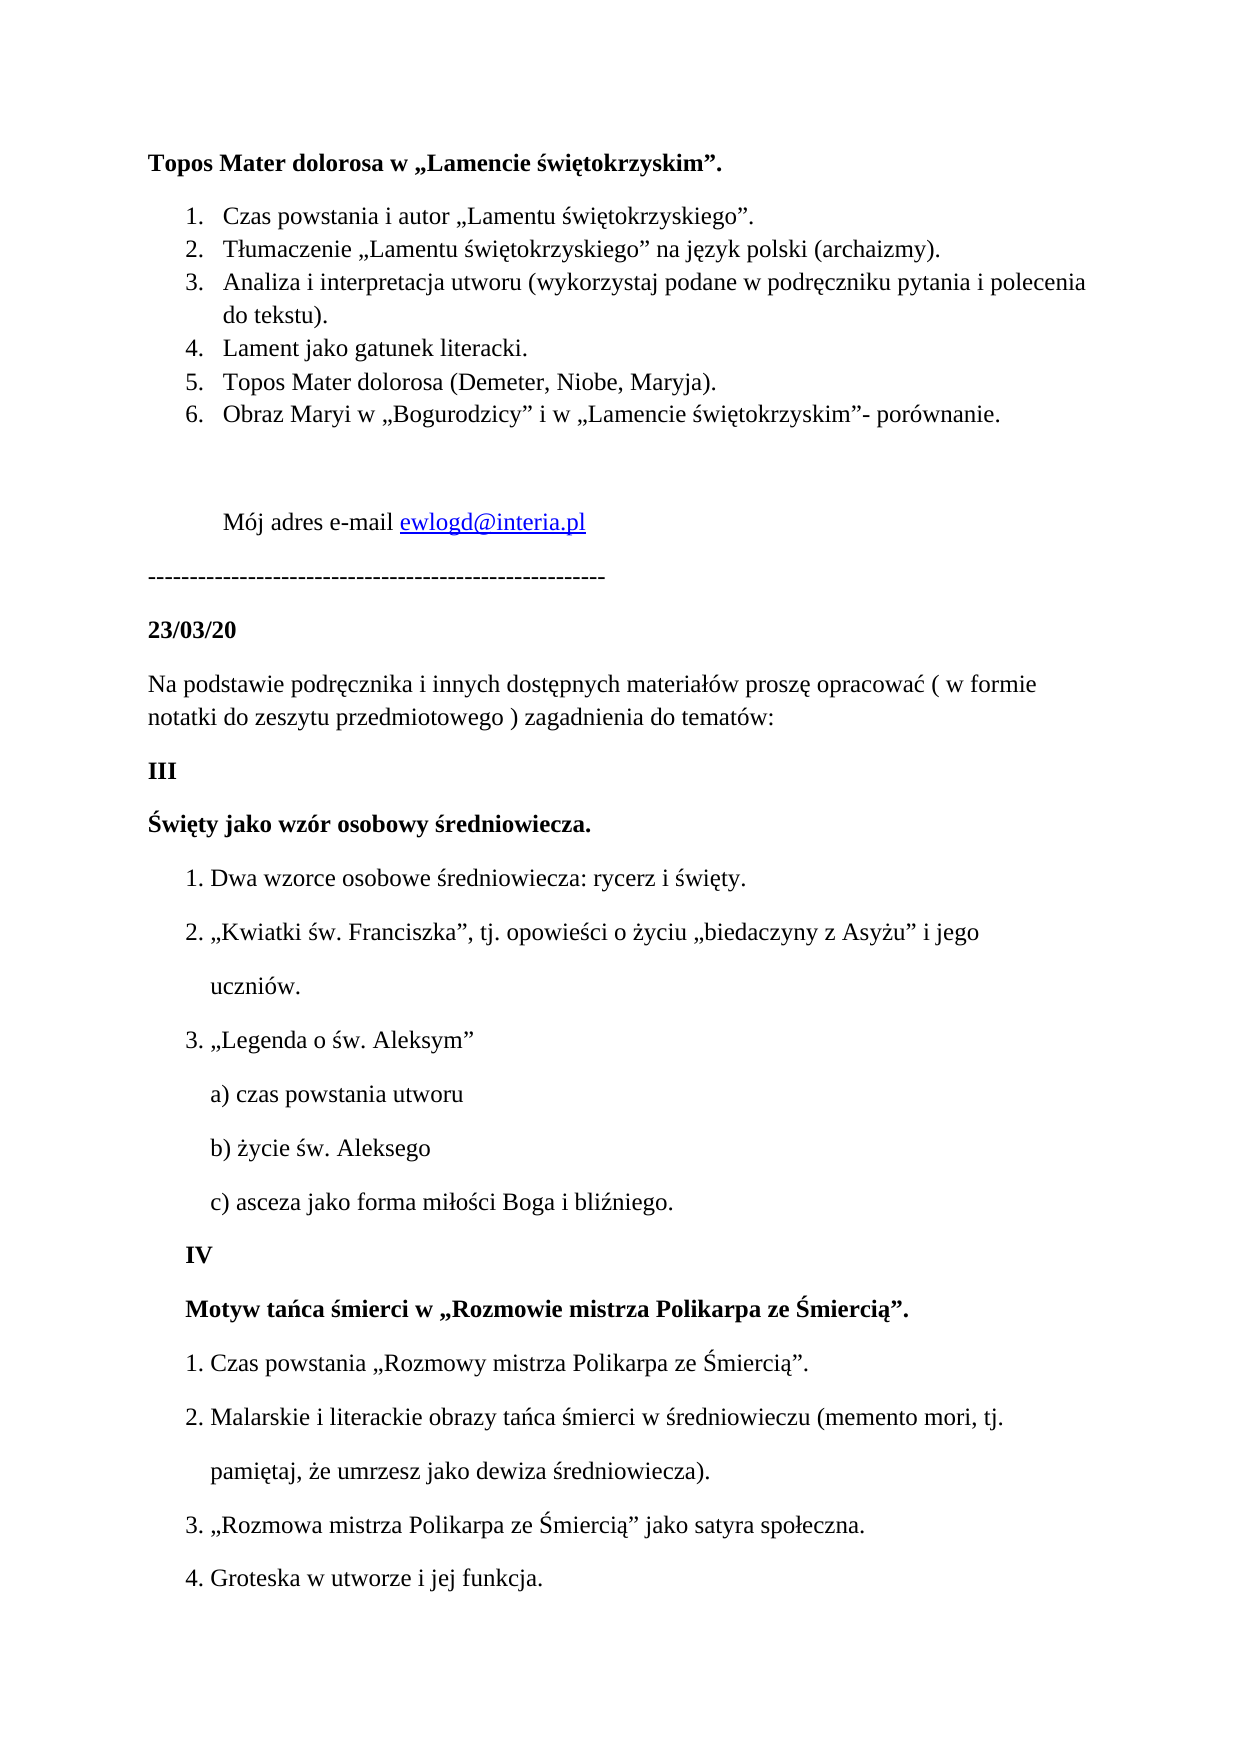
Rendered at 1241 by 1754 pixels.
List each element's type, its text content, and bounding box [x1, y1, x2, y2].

text Na podstawie podręcznika i innych dostępnych materiałów proszę opracować ( w formie notatki do zeszytu przedmiotowego ) zagadnienia do tematów: [148, 669, 1093, 731]
list Topos Mater dolorosa (Demeter, Niobe, Maryja). [185, 367, 1093, 395]
text IV [185, 1240, 1093, 1269]
list Analiza i interpretacja utworu (wykorzystaj podane w podręczniku pytania i polecenia do tekstu). [185, 267, 1093, 329]
list Tłumaczenie „Lamentu świętokrzyskiego” na język polski (archaizmy). [185, 234, 1093, 263]
text Święty jako wzór osobowy średniowiecza. [148, 809, 1093, 838]
list Mój adres e-mail ewlogd@interia.pl [223, 507, 1093, 536]
text III [148, 756, 1093, 784]
text Topos Mater dolorosa w „Lamencie świętokrzyskim”. [148, 148, 1093, 176]
text Motyw tańca śmierci w „Rozmowie mistrza Polikarpa ze Śmiercią”. [185, 1294, 1093, 1323]
list Czas powstania i autor „Lamentu świętokrzyskiego”. [185, 201, 1093, 230]
text 2. Malarskie i literackie obrazy tańca śmierci w średniowieczu (memento mori, tj. [185, 1402, 1093, 1431]
text 3. „Legenda o św. Aleksym” [185, 1025, 1093, 1054]
text 1. Dwa wzorce osobowe średniowiecza: rycerz i święty. [185, 863, 1093, 892]
list Obraz Maryi w „Bogurodzicy” i w „Lamencie świętokrzyskim”- porównanie. [185, 399, 1093, 428]
text uczniów. [185, 971, 1093, 1000]
list Lament jako gatunek literacki. [185, 333, 1093, 362]
text 23/03/20 [148, 615, 1093, 644]
text pamiętaj, że umrzesz jako dewiza średniowiecza). [185, 1456, 1093, 1484]
text ------------------------------------------------------- [148, 561, 1093, 590]
text b) życie św. Aleksego [185, 1133, 1093, 1161]
text 4. Groteska w utworze i jej funkcja. [185, 1563, 1093, 1592]
text 3. „Rozmowa mistrza Polikarpa ze Śmiercią” jako satyra społeczna. [185, 1510, 1093, 1538]
text 2. „Kwiatki św. Franciszka”, tj. opowieści o życiu „biedaczyny z Asyżu” i jego [185, 917, 1093, 946]
text a) czas powstania utworu [185, 1079, 1093, 1108]
text c) asceza jako forma miłości Boga i bliźniego. [185, 1187, 1093, 1215]
text 1. Czas powstania „Rozmowy mistrza Polikarpa ze Śmiercią”. [185, 1348, 1093, 1377]
